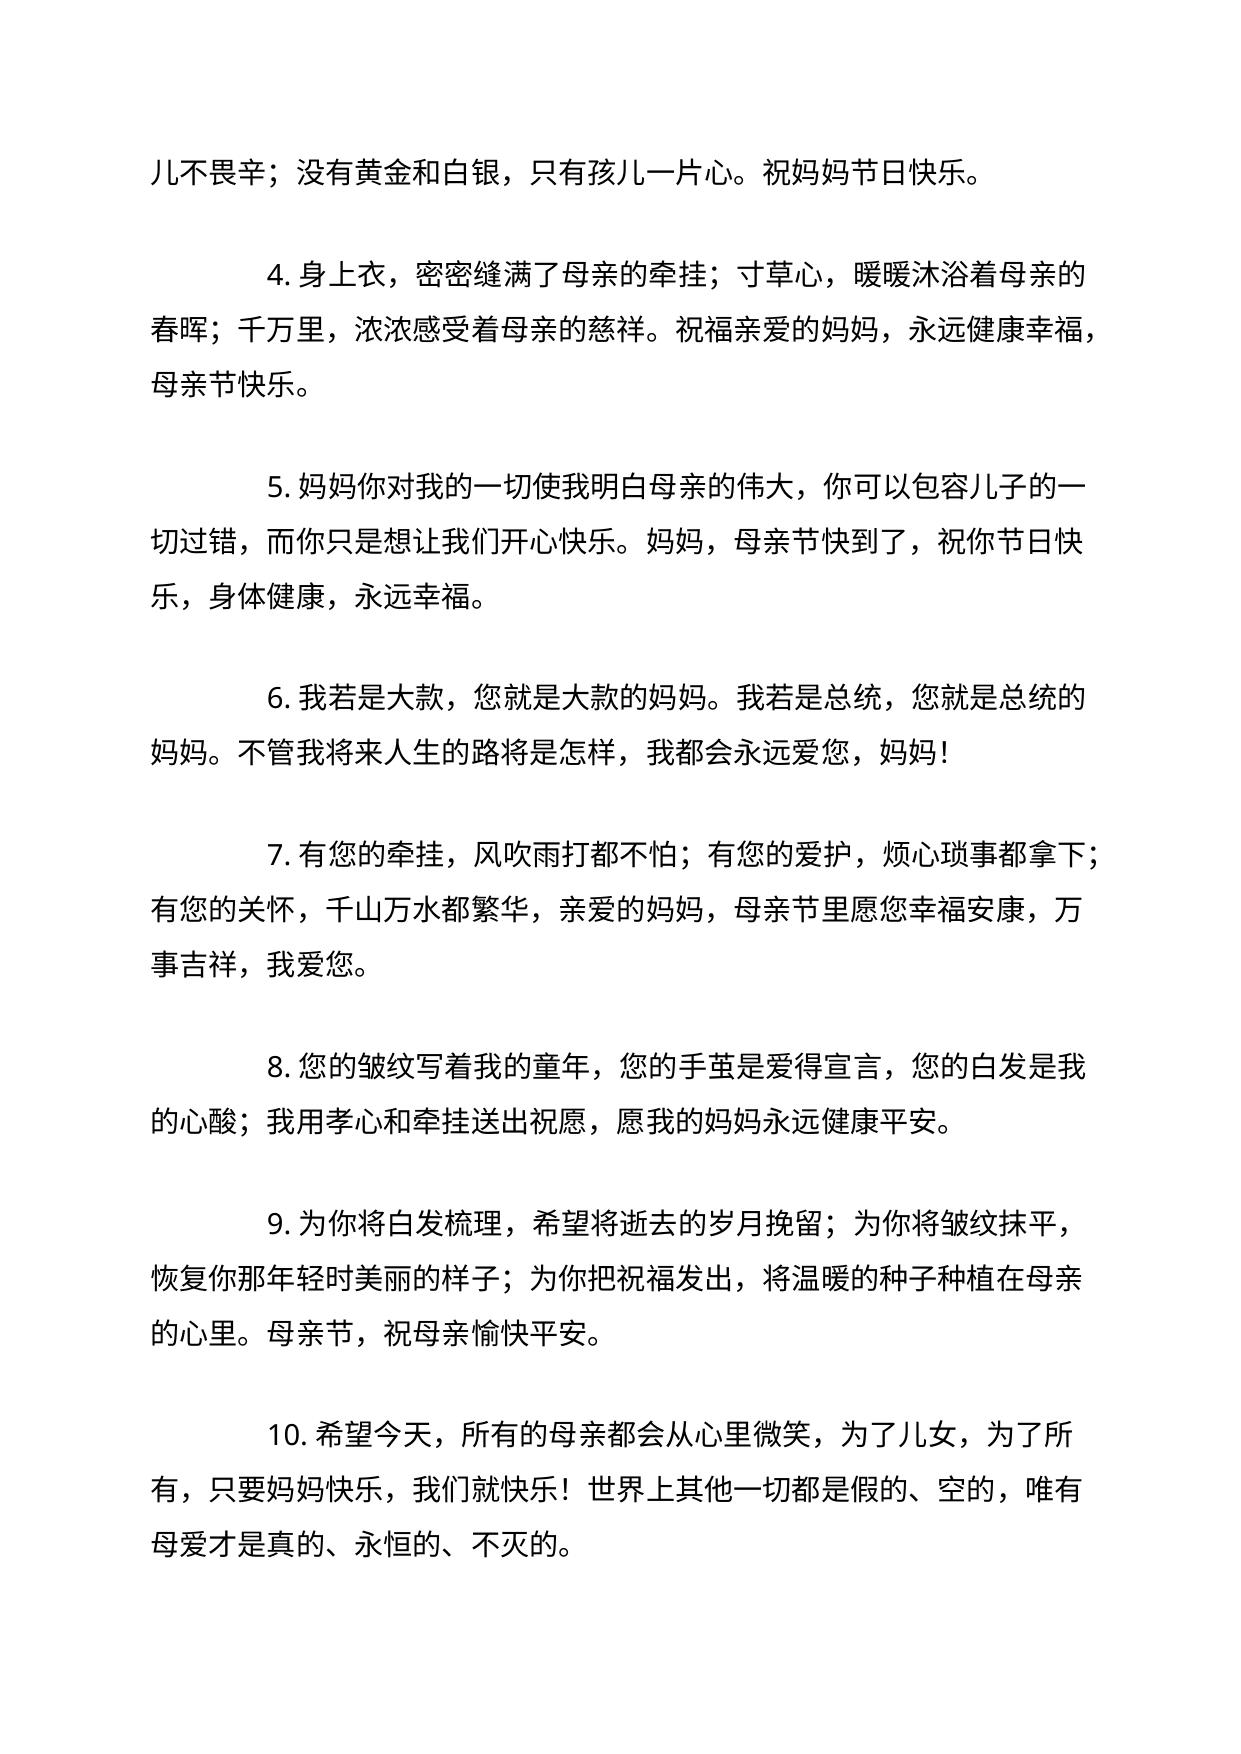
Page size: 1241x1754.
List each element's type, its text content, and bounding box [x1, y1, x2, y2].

text 8. 您的皱纹写着我的童年，您的手茧是爱得宣言，您的白发是我的心酸；我用孝心和牵挂送出祝愿，愿我的妈妈永远健康平安。 [150, 1043, 1090, 1141]
text 9. 为你将白发梳理，希望将逝去的岁月挽留；为你将皱纹抹平，恢复你那年轻时美丽的样子；为你把祝福发出，将温暖的种子种植在母亲的心里。母亲节，祝母亲愉快平安。 [150, 1200, 1090, 1352]
text 4. 身上衣，密密缝满了母亲的牵挂；寸草心，暖暖沐浴着母亲的春晖；千万里，浓浓感受着母亲的慈祥。祝福亲爱的妈妈，永远健康幸福，母亲节快乐。 [150, 252, 1090, 404]
text 10. 希望今天，所有的母亲都会从心里微笑，为了儿女，为了所有，只要妈妈快乐，我们就快乐！世界上其他一切都是假的、空的，唯有母爱才是真的、永恒的、不灭的。 [150, 1412, 1090, 1564]
text 5. 妈妈你对我的一切使我明白母亲的伟大，你可以包容儿子的一切过错，而你只是想让我们开心快乐。妈妈，母亲节快到了，祝你节日快乐，身体健康，永远幸福。 [150, 463, 1090, 616]
text 7. 有您的牵挂，风吹雨打都不怕；有您的爱护，烦心琐事都拿下；有您的关怀，千山万水都繁华，亲爱的妈妈，母亲节里愿您幸福安康，万事吉祥，我爱您。 [150, 832, 1090, 984]
text 6. 我若是大款，您就是大款的妈妈。我若是总统，您就是总统的妈妈。不管我将来人生的路将是怎样，我都会永远爱您，妈妈！ [150, 675, 1090, 772]
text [150, 150, 1090, 192]
